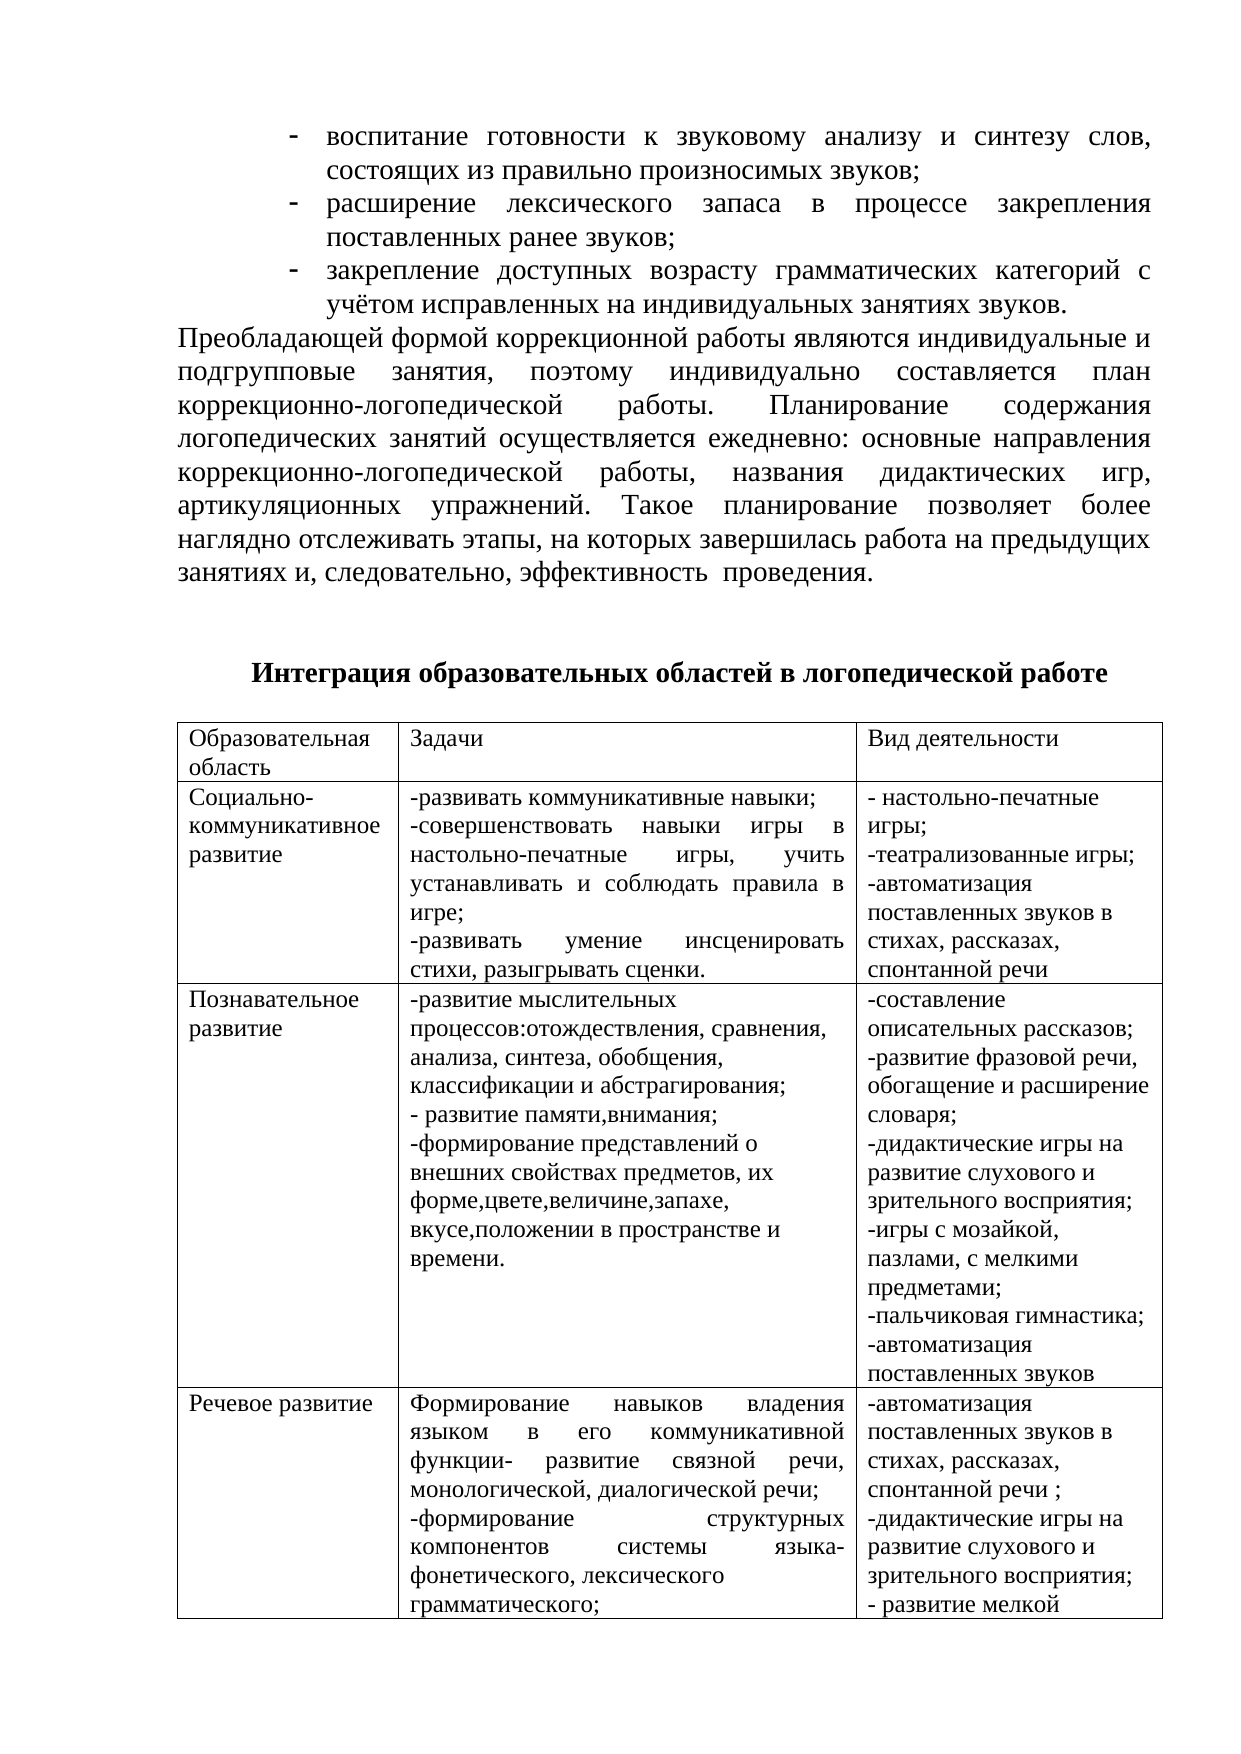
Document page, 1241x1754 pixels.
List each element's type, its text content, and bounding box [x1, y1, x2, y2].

list расширение лексического запаса в процессе закрепления поставленных ранее звуков; [288, 185, 1152, 252]
table_cell Социально-коммуникативное развитие [178, 782, 398, 983]
table_cell - настольно-печатные игры; -театрализованные игры; -автоматизация поставленных звуков в стихах, рассказах, спонтанной речи [857, 782, 1162, 983]
text Преобладающей формой коррекционной работы являются индивидуальные и подгрупповые занятия, поэтому индивидуально составляется план коррекционно-логопедической работы. Планирование содержания логопедических занятий осуществляется ежедневно: основные направления коррекционно-логопедической работы, названия дидактических игр, артикуляционных упражнений. Такое планирование позволяет более наглядно отслеживать этапы, на которых завершилась работа на предыдущих занятиях и, следовательно, эффективность проведения. [177, 320, 1152, 588]
table_header Вид деятельности [857, 723, 1162, 781]
table_cell Познавательное развитие [178, 984, 398, 1387]
table_header Образовательная область [178, 723, 398, 781]
table_cell -развивать коммуникативные навыки; -совершенствовать навыки игры в настольно-печатные игры, учить устанавливать и соблюдать правила в игре; -развивать умение инсценировать стихи, разыгрывать сценки. [399, 782, 856, 983]
list закрепление доступных возрасту грамматических категорий с учётом исправленных на индивидуальных занятиях звуков. [288, 252, 1152, 320]
table_cell -составление описательных рассказов; -развитие фразовой речи, обогащение и расширение словаря; -дидактические игры на развитие слухового и зрительного восприятия; -игры с мозайкой, пазлами, с мелкими предметами; -пальчиковая гимнастика; -автоматизация поставленных звуков [857, 984, 1162, 1387]
table_header Задачи [399, 723, 856, 781]
table_cell -развитие мыслительных процессов:отождествления, сравнения, анализа, синтеза, обобщения, классификации и абстрагирования; - развитие памяти,внимания; -формирование представлений о внешних свойствах предметов, их форме,цвете,величине,запахе, вкусе,положении в пространстве и времени. [399, 984, 856, 1387]
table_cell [399, 1388, 856, 1618]
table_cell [857, 1388, 1162, 1618]
text Интеграция образовательных областей в логопедической работе [177, 655, 1152, 689]
table_cell Речевое развитие [178, 1388, 398, 1618]
list воспитание готовности к звуковому анализу и синтезу слов, состоящих из правильно произносимых звуков; [288, 118, 1152, 185]
